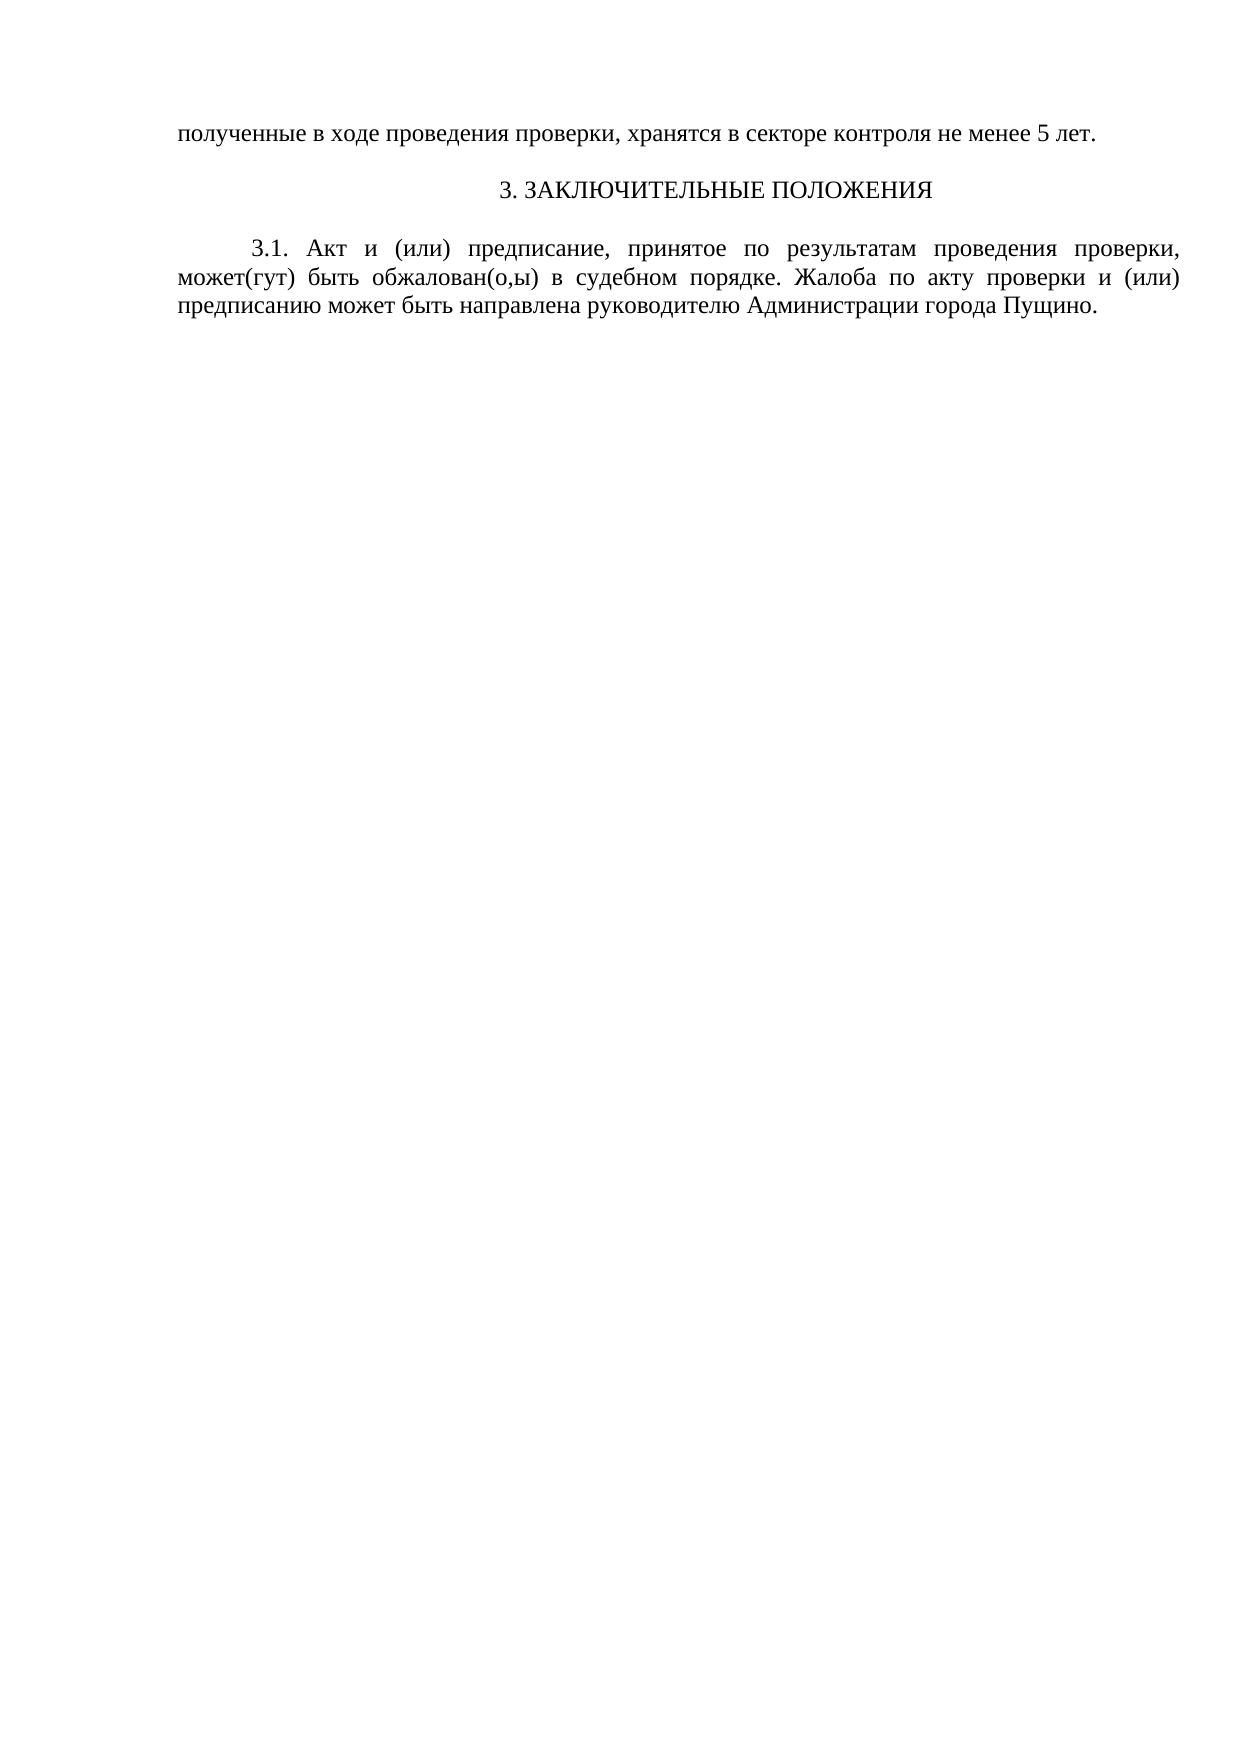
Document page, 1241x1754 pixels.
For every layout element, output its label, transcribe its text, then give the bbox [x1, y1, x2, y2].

text 3. ЗАКЛЮЧИТЕЛЬНЫЕ ПОЛОЖЕНИЯ [177, 176, 1181, 204]
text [177, 118, 1181, 147]
text 3.1. Акт и (или) предписание, принятое по результатам проведения проверки, может(гут) быть обжалован(о,ы) в судебном порядке. Жалоба по акту проверки и (или) предписанию может быть направлена руководителю Администрации города Пущино. [177, 233, 1181, 319]
